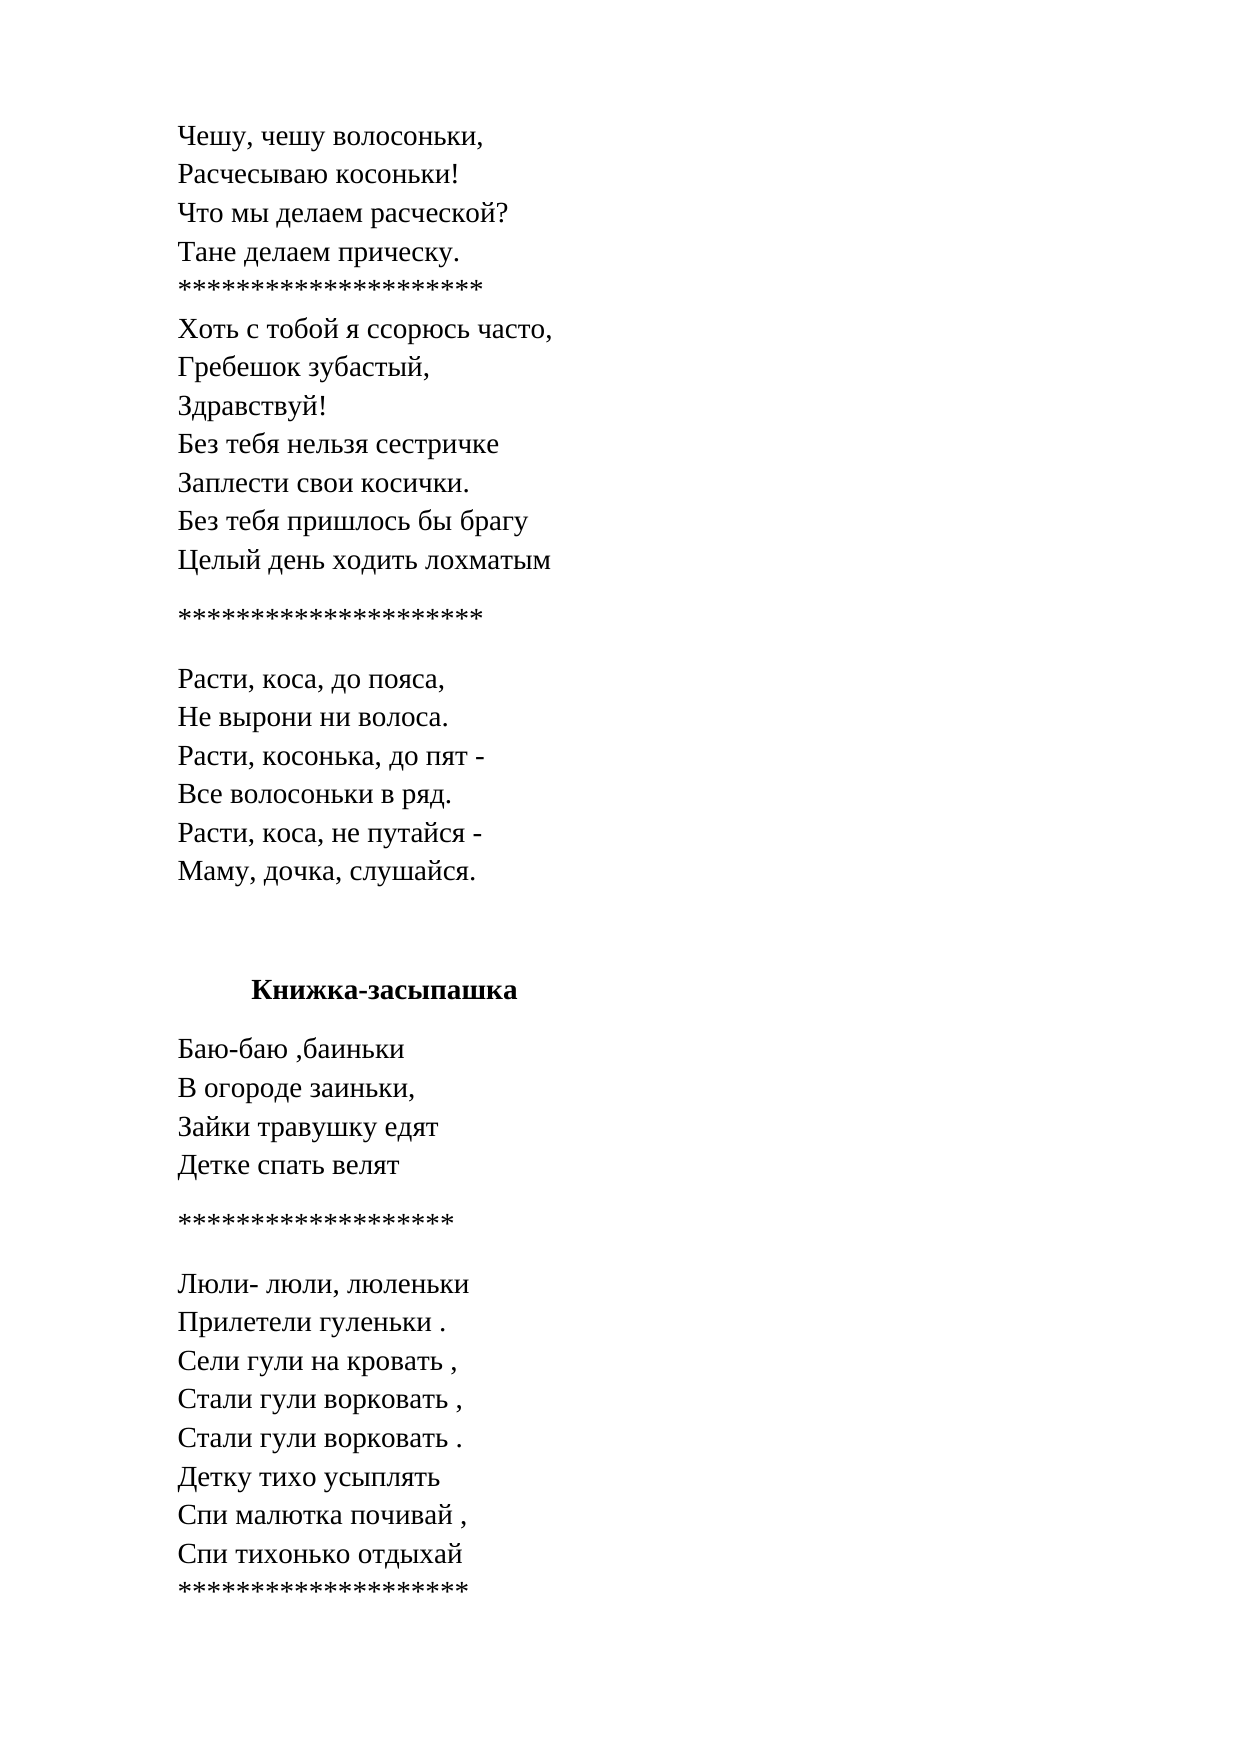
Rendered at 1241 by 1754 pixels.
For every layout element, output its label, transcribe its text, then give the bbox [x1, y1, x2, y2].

text Книжка-засыпашка [177, 972, 1152, 1006]
text ********************* [177, 601, 1152, 635]
text Баю-баю ,баиньки В огороде заиньки, Зайки травушку едят Детке спать велят [177, 1032, 1152, 1181]
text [177, 1266, 1152, 1608]
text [177, 118, 1152, 576]
text Расти, коса, до пояса, Не вырони ни волоса. Расти, косонька, до пят - Все волосоньки в ряд. Расти, коса, не путайся - Маму, дочка, слушайся. [177, 661, 1152, 887]
text ******************* [177, 1207, 1152, 1240]
